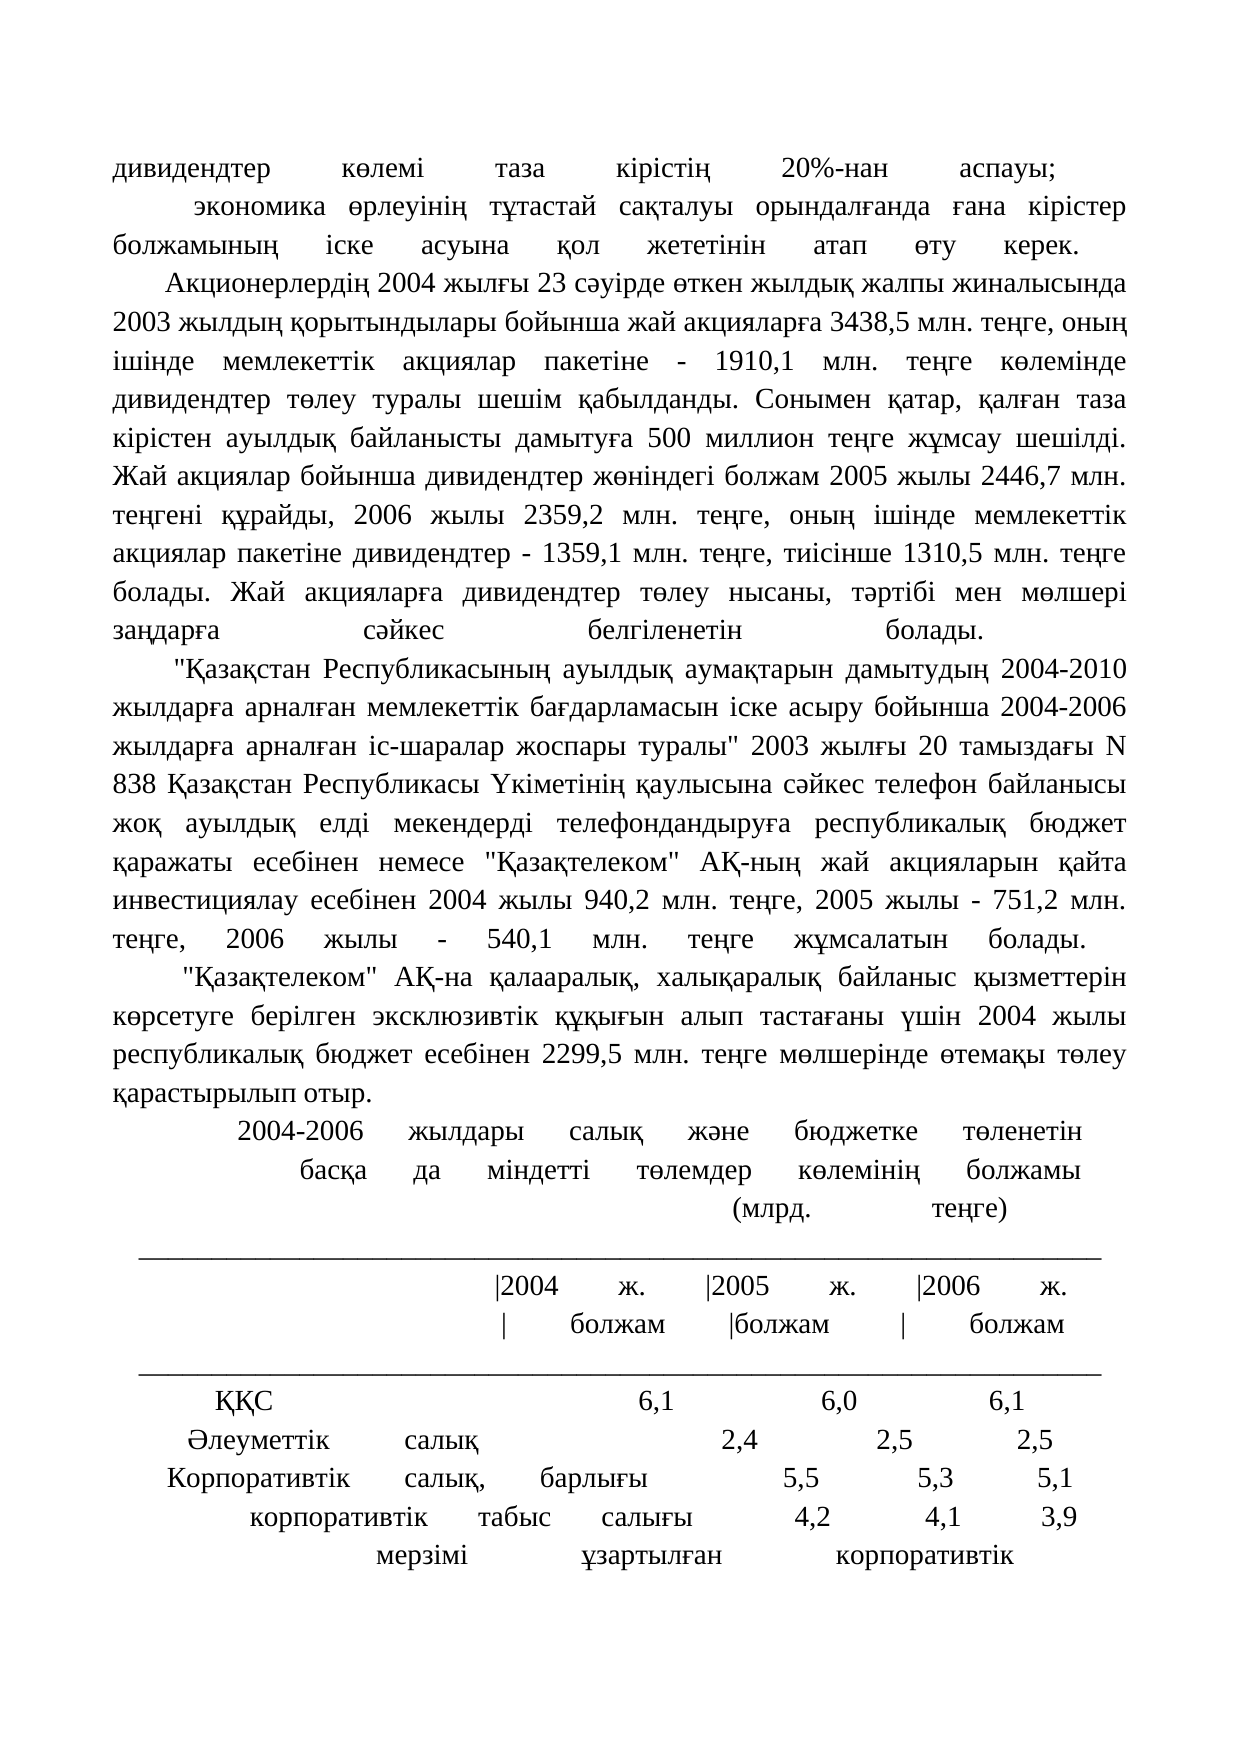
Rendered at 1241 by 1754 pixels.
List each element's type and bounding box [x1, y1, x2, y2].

text [112, 150, 1128, 1108]
text [112, 1113, 1128, 1571]
